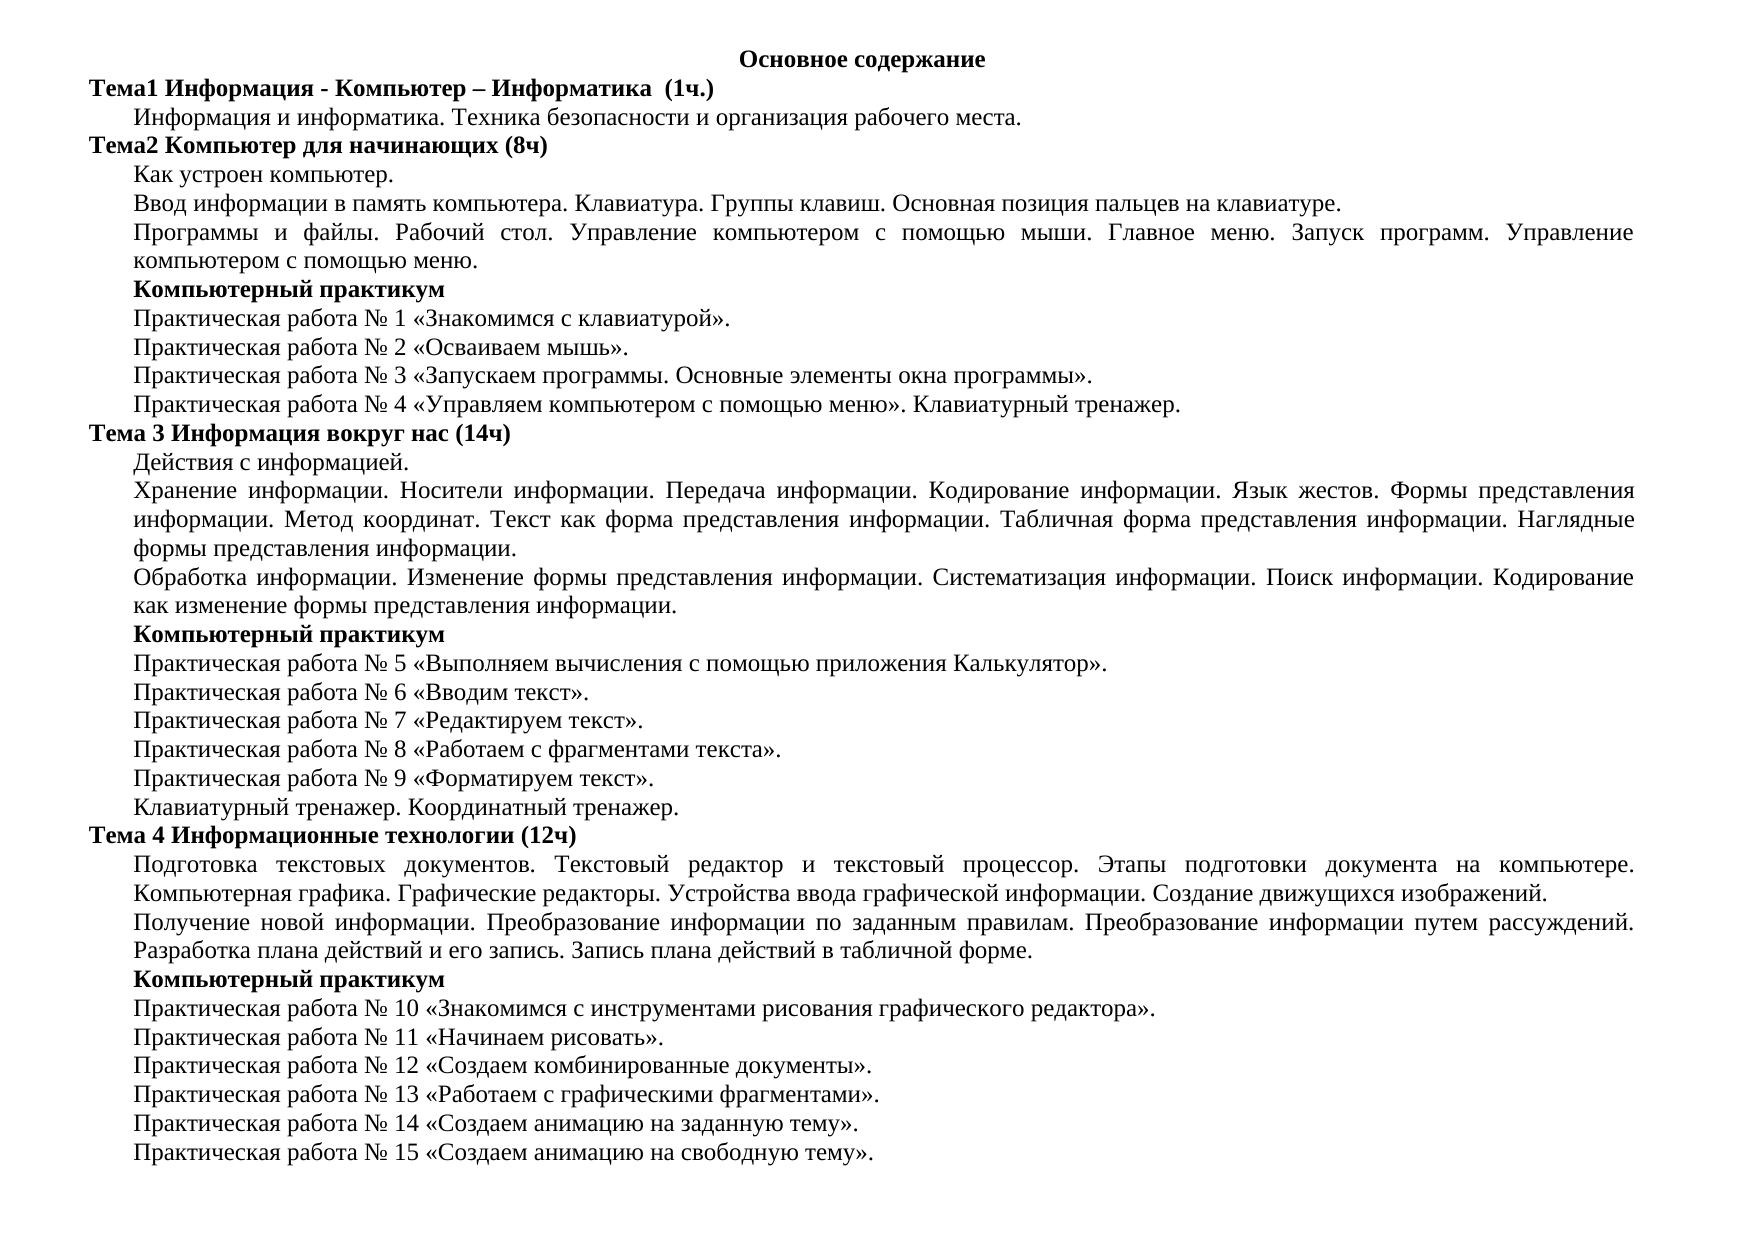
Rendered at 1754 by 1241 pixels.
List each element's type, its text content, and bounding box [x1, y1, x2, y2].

text Практическая работа № 10 «Знакомимся с инструментами рисования графического редактора». [133, 993, 1636, 1022]
text Практическая работа № 2 «Осваиваем мышь». [133, 332, 1636, 361]
text Действия с информацией. [133, 447, 1636, 476]
text Практическая работа № 9 «Форматируем текст». [133, 763, 1636, 792]
text Тема 4 Информационные технологии (12ч) [89, 821, 1636, 849]
text Практическая работа № 3 «Запускаем программы. Основные элементы окна программы». [89, 361, 1636, 389]
text Как устроен компьютер. [133, 159, 1636, 188]
text Практическая работа № 1 «Знакомимся с клавиатурой». [133, 303, 1636, 332]
text Клавиатурный тренажер. Координатный тренажер. [133, 792, 1636, 821]
text Компьютерный практикум [133, 619, 1636, 648]
text Тема1 Информация - Компьютер – Информатика (1ч.) [89, 73, 1636, 102]
text Практическая работа № 11 «Начинаем рисовать». [133, 1022, 1636, 1051]
text Информация и информатика. Техника безопасности и организация рабочего места. [89, 102, 1636, 131]
text Обработка информации. Изменение формы представления информации. Систематизация информации. Поиск информации. Кодирование как изменение формы представления информации. [133, 562, 1636, 619]
text Практическая работа № 5 «Выполняем вычисления с помощью приложения Калькулятор». [133, 648, 1636, 677]
text Практическая работа № 13 «Работаем с графическими фрагментами». [133, 1079, 1636, 1108]
text Практическая работа № 12 «Создаем комбинированные документы». [133, 1051, 1636, 1079]
text Ввод информации в память компьютера. Клавиатура. Группы клавиш. Основная позиция пальцев на клавиатуре. [89, 188, 1636, 217]
text Компьютерный практикум [133, 964, 1636, 993]
text Практическая работа № 4 «Управляем компьютером с помощью меню». Клавиатурный тренажер. [133, 389, 1636, 418]
text Получение новой информации. Преобразование информации по заданным правилам. Преобразование информации путем рассуждений. Разработка плана действий и его запись. Запись плана действий в табличной форме. [133, 907, 1636, 964]
text Подготовка текстовых документов. Текстовый редактор и текстовый процессор. Этапы подготовки документа на компьютере. Компьютерная графика. Графические редакторы. Устройства ввода графической информации. Создание движущихся изображений. [133, 849, 1636, 907]
text Компьютерный практикум [133, 274, 1636, 303]
text Практическая работа № 8 «Работаем с фрагментами текста». [133, 734, 1636, 763]
text Хранение информации. Носители информации. Передача информации. Кодирование информации. Язык жестов. Формы представления информации. Метод координат. Текст как форма представления информации. Табличная форма представления информации. Наглядные формы представления информации. [133, 476, 1636, 562]
text Программы и файлы. Рабочий стол. Управление компьютером с помощью мыши. Главное меню. Запуск программ. Управление компьютером с помощью меню. [133, 217, 1636, 274]
text Практическая работа № 6 «Вводим текст». [133, 677, 1636, 706]
text Практическая работа № 7 «Редактируем текст». [133, 706, 1636, 734]
text Практическая работа № 15 «Создаем анимацию на свободную тему». [133, 1137, 1636, 1166]
text Тема2 Компьютер для начинающих (8ч) [89, 131, 1636, 159]
text Практическая работа № 14 «Создаем анимацию на заданную тему». [133, 1108, 1636, 1137]
text Тема 3 Информация вокруг нас (14ч) [89, 418, 1636, 447]
text Основное содержание [89, 44, 1636, 73]
